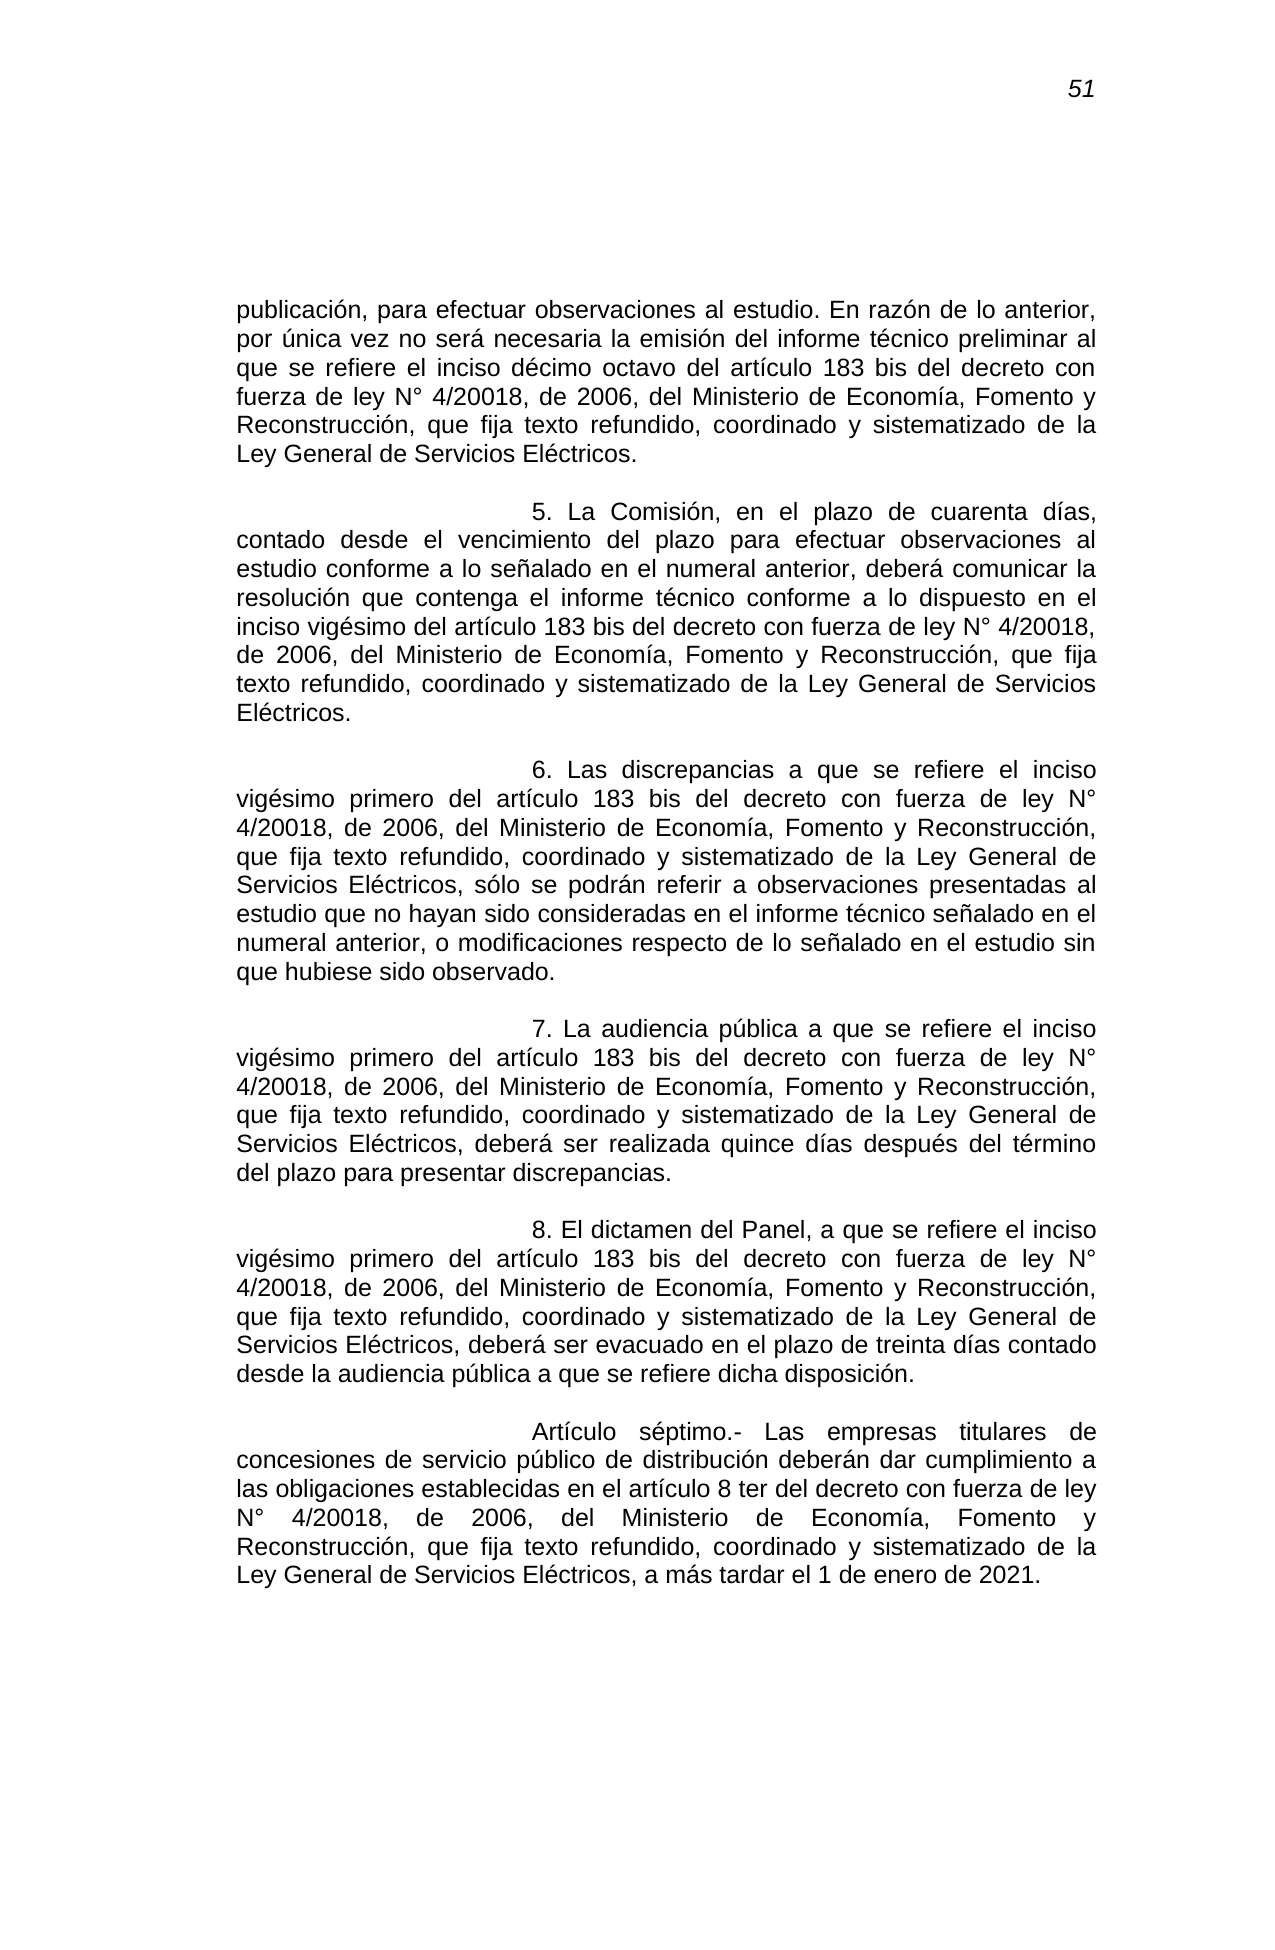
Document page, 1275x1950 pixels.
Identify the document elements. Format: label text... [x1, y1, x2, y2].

text Artículo séptimo.- Las empresas titulares de concesiones de servicio público de distribución deberán dar cumplimiento a las obligaciones establecidas en el artículo 8 ter del decreto con fuerza de ley N° 4/20018, de 2006, del Ministerio de Economía, Fomento y Reconstrucción, que fija texto refundido, coordinado y sistematizado de la Ley General de Servicios Eléctricos, a más tardar el 1 de enero de 2021. [236, 1417, 1098, 1589]
text 5. La Comisión, en el plazo de cuarenta días, contado desde el vencimiento del plazo para efectuar observaciones al estudio conforme a lo señalado en el numeral anterior, deberá comunicar la resolución que contenga el informe técnico conforme a lo dispuesto en el inciso vigésimo del artículo 183 bis del decreto con fuerza de ley N° 4/20018, de 2006, del Ministerio de Economía, Fomento y Reconstrucción, que fija texto refundido, coordinado y sistematizado de la Ley General de Servicios Eléctricos. [236, 497, 1098, 727]
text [236, 295, 1098, 468]
text 7. La audiencia pública a que se refiere el inciso vigésimo primero del artículo 183 bis del decreto con fuerza de ley N° 4/20018, de 2006, del Ministerio de Economía, Fomento y Reconstrucción, que fija texto refundido, coordinado y sistematizado de la Ley General de Servicios Eléctricos, deberá ser realizada quince días después del término del plazo para presentar discrepancias. [236, 1014, 1098, 1187]
text 8. El dictamen del Panel, a que se refiere el inciso vigésimo primero del artículo 183 bis del decreto con fuerza de ley N° 4/20018, de 2006, del Ministerio de Economía, Fomento y Reconstrucción, que fija texto refundido, coordinado y sistematizado de la Ley General de Servicios Eléctricos, deberá ser evacuado en el plazo de treinta días contado desde la audiencia pública a que se refiere dicha disposición. [236, 1215, 1098, 1388]
text 6. Las discrepancias a que se refiere el inciso vigésimo primero del artículo 183 bis del decreto con fuerza de ley N° 4/20018, de 2006, del Ministerio de Economía, Fomento y Reconstrucción, que fija texto refundido, coordinado y sistematizado de la Ley General de Servicios Eléctricos, sólo se podrán referir a observaciones presentadas al estudio que no hayan sido consideradas en el informe técnico señalado en el numeral anterior, o modificaciones respecto de lo señalado en el estudio sin que hubiese sido observado. [236, 755, 1098, 985]
